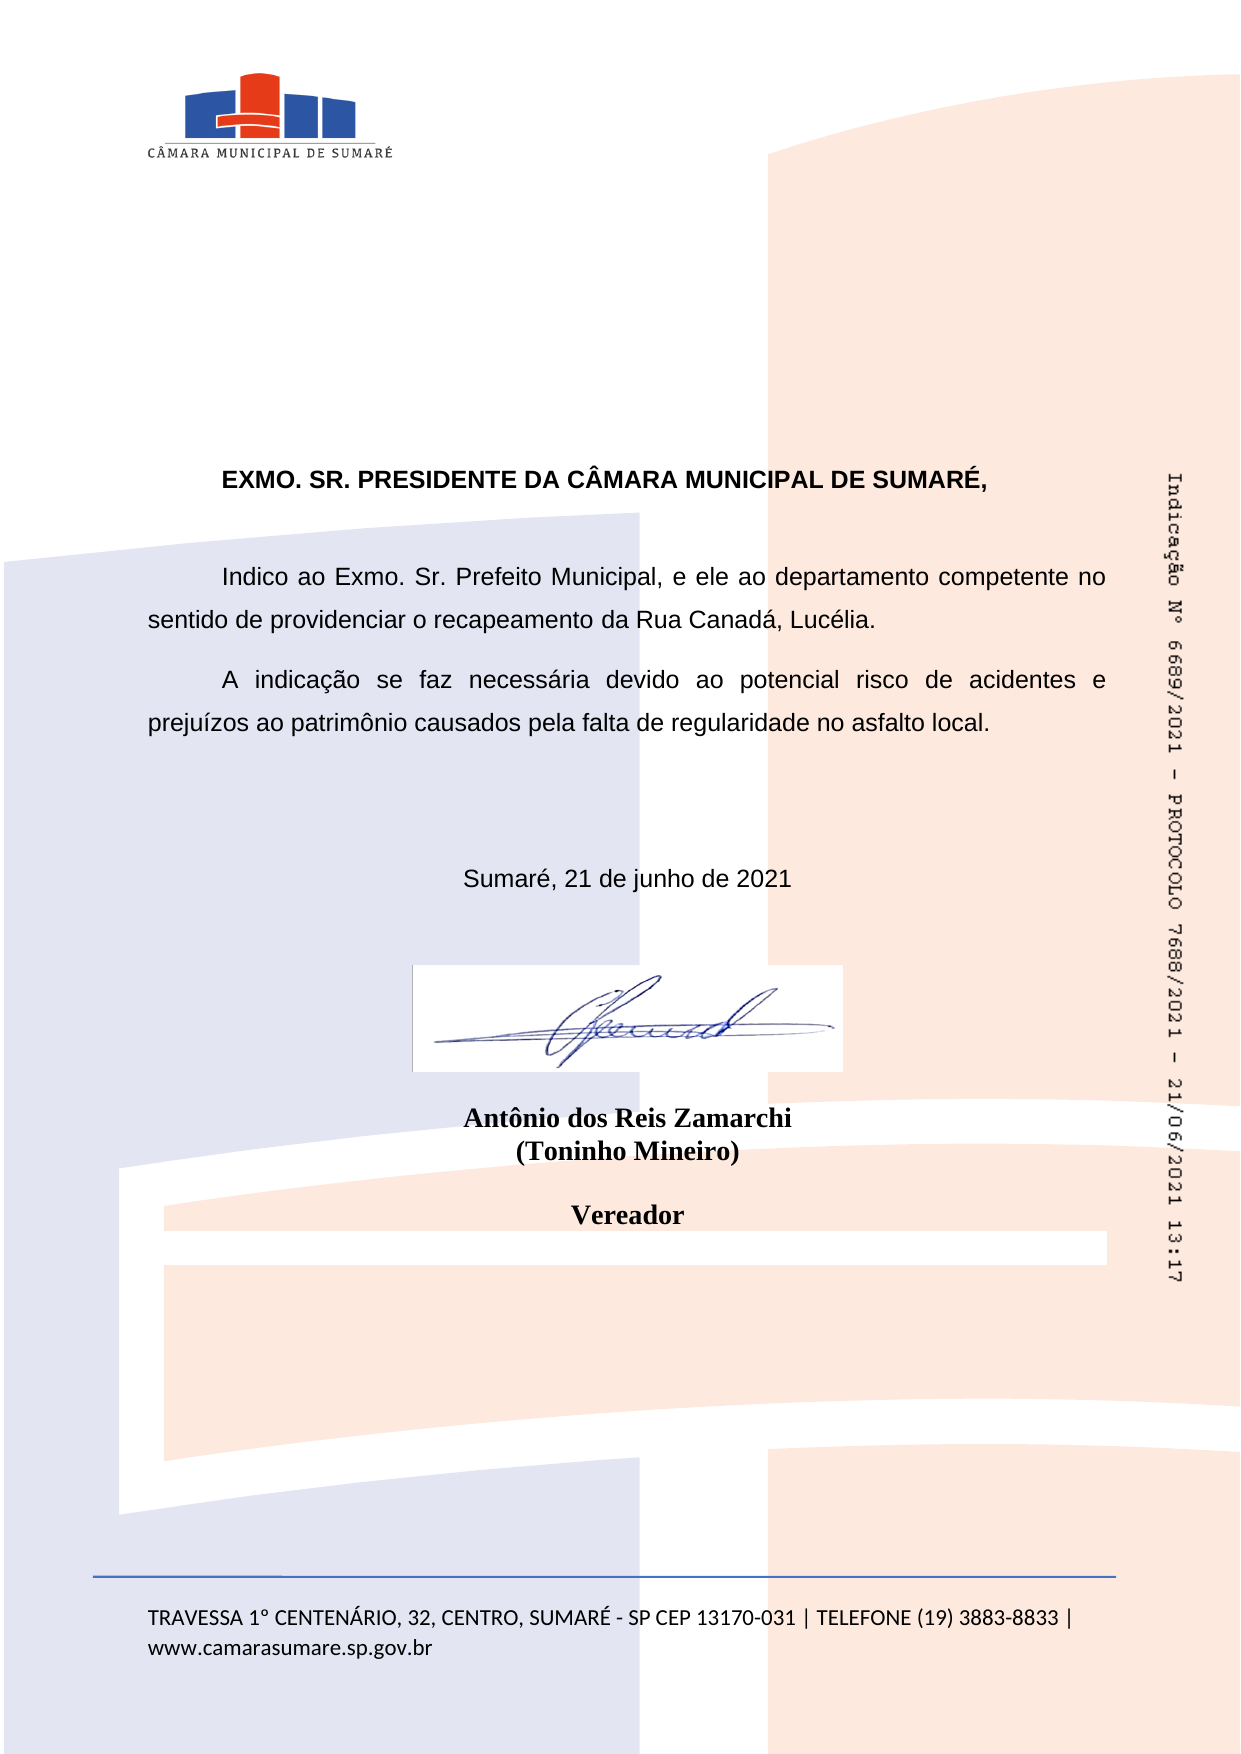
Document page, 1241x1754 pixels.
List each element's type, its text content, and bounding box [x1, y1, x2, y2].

text Sumaré, 21 de junho de 2021 [148, 863, 1107, 892]
text (Toninho Mineiro) [148, 1133, 1107, 1166]
picture [147, 73, 394, 160]
picture [398, 958, 857, 1083]
picture [1142, 468, 1205, 1286]
text A indicação se faz necessária devido ao potencial risco de acidentes e prejuízos ao patrimônio causados pela falta de regularidade no asfalto local. [148, 665, 1107, 737]
text Antônio dos Reis Zamarchi [148, 1101, 1107, 1133]
text EXMO. SR. PRESIDENTE DA CÂMARA MUNICIPAL DE SUMARÉ, [148, 465, 1107, 494]
text Indico ao Exmo. Sr. Prefeito Municipal, e ele ao departamento competente no sentido de providenciar o recapeamento da Rua Canadá, Lucélia. [148, 562, 1107, 634]
text Vereador [148, 1198, 1107, 1231]
